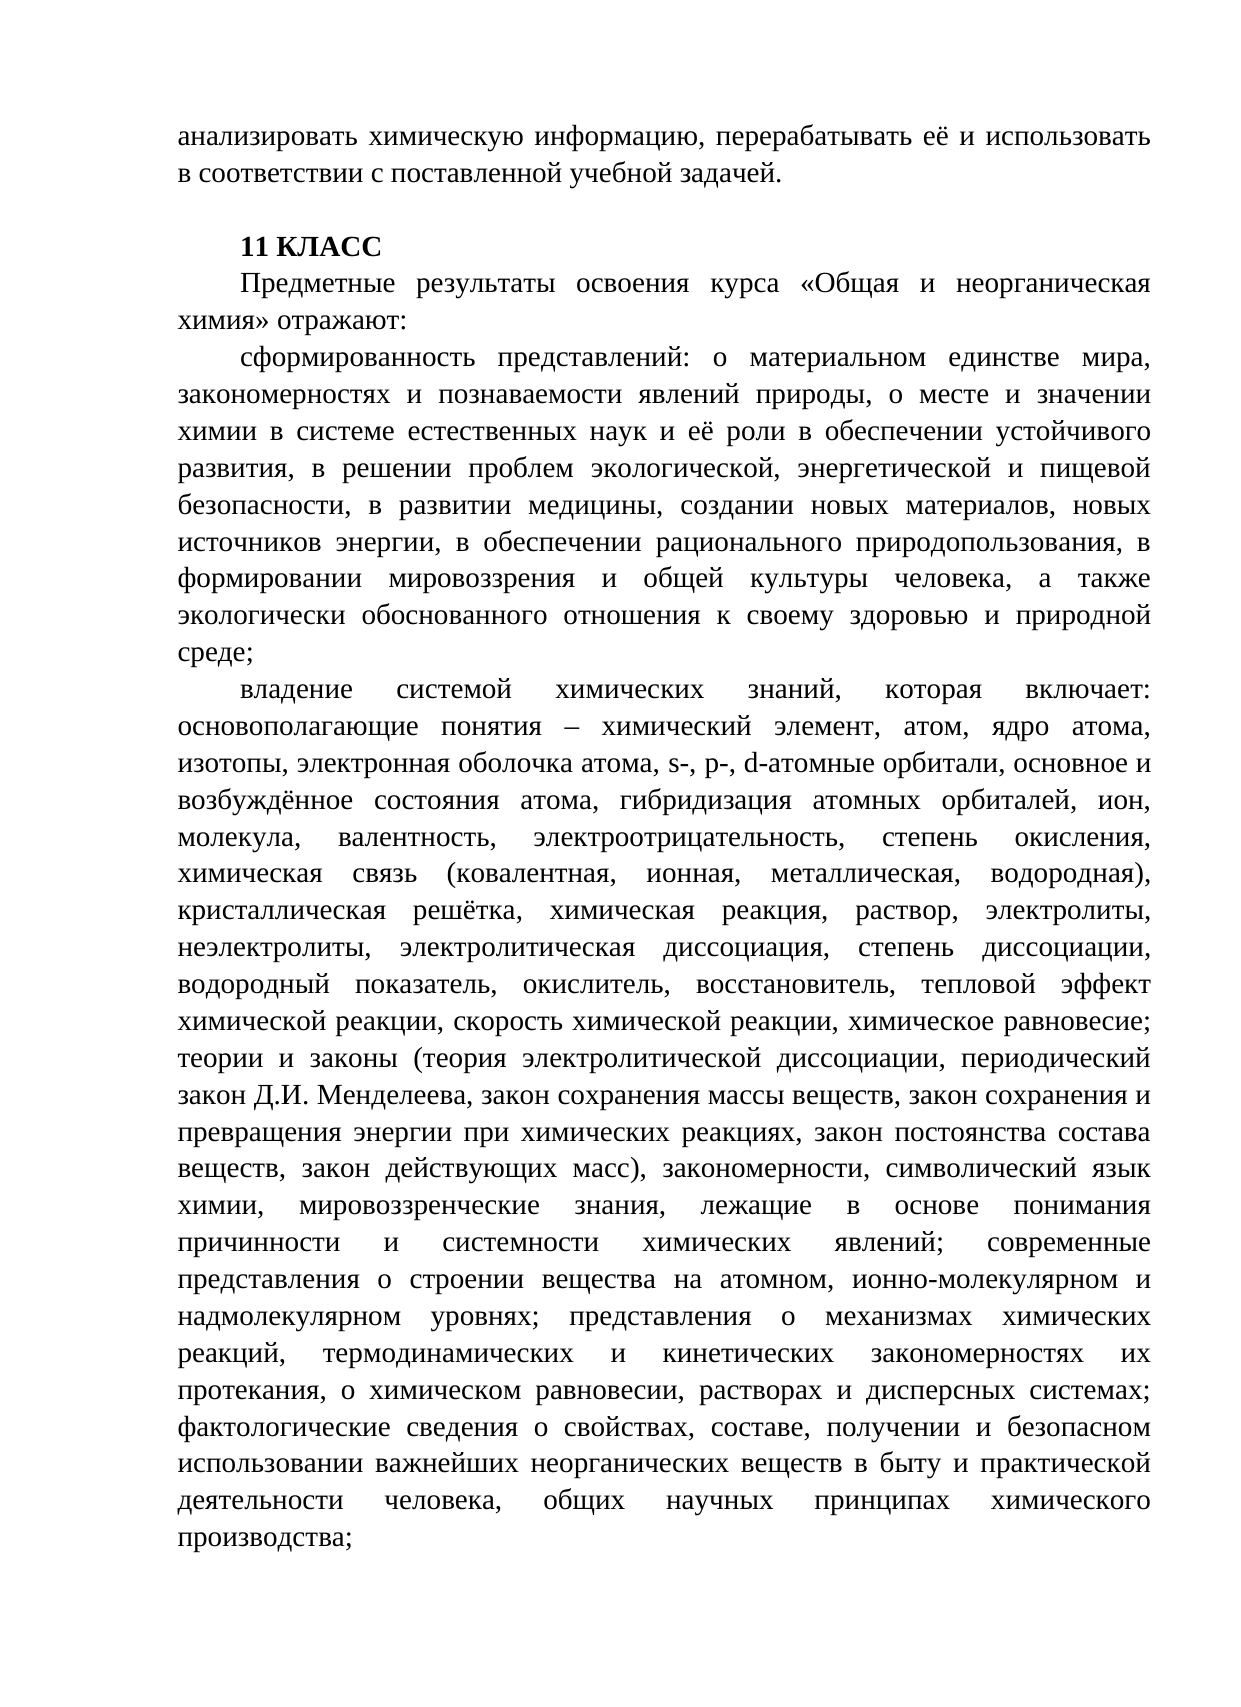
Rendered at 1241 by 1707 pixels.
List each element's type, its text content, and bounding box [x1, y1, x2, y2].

text Предметные результаты освоения курса «Общая и неорганическая химия» отражают: [177, 266, 1152, 336]
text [177, 118, 1152, 188]
text сформированность представлений: о материальном единстве мира, закономерностях и познаваемости явлений природы, о месте и значении химии в системе естественных наук и её роли в обеспечении устойчивого развития, в решении проблем экологической, энергетической и пищевой безопасности, в развитии медицины, создании новых материалов, новых источников энергии, в обеспечении рационального природопользования, в формировании мировоззрения и общей культуры человека, а также экологически обоснованного отношения к своему здоровью и природной среде; [177, 339, 1152, 668]
text 11 КЛАСС [177, 229, 1152, 262]
text владение системой химических знаний, которая включает: основополагающие понятия – химический элемент, атом, ядро атома, изотопы, электронная оболочка атома, s-, p-, d-атомные орбитали, основное и возбуждённое состояния атома, гибридизация атомных орбиталей, ион, молекула, валентность, электроотрицательность, степень окисления, химическая связь (ковалентная, ионная, металлическая, водородная), кристаллическая решётка, химическая реакция, раствор, электролиты, неэлектролиты, электролитическая диссоциация, степень диссоциации, водородный показатель, окислитель, восстановитель, тепловой эффект химической реакции, скорость химической реакции, химическое равновесие; теории и законы (теория электролитической диссоциации, периодический закон Д.И. Менделеева, закон сохранения массы веществ, закон сохранения и превращения энергии при химических реакциях, закон постоянства состава веществ, закон действующих масс), закономерности, символический язык химии, мировоззренческие знания, лежащие в основе понимания причинности и системности химических явлений; современные представления о строении вещества на атомном, ионно-молекулярном и надмолекулярном уровнях; представления о механизмах химических реакций, термодинамических и кинетических закономерностях их протекания, о химическом равновесии, растворах и дисперсных системах; фактологические сведения о свойствах, составе, получении и безопасном использовании важнейших неорганических веществ в быту и практической деятельности человека, общих научных принципах химического производства; [177, 671, 1152, 1553]
